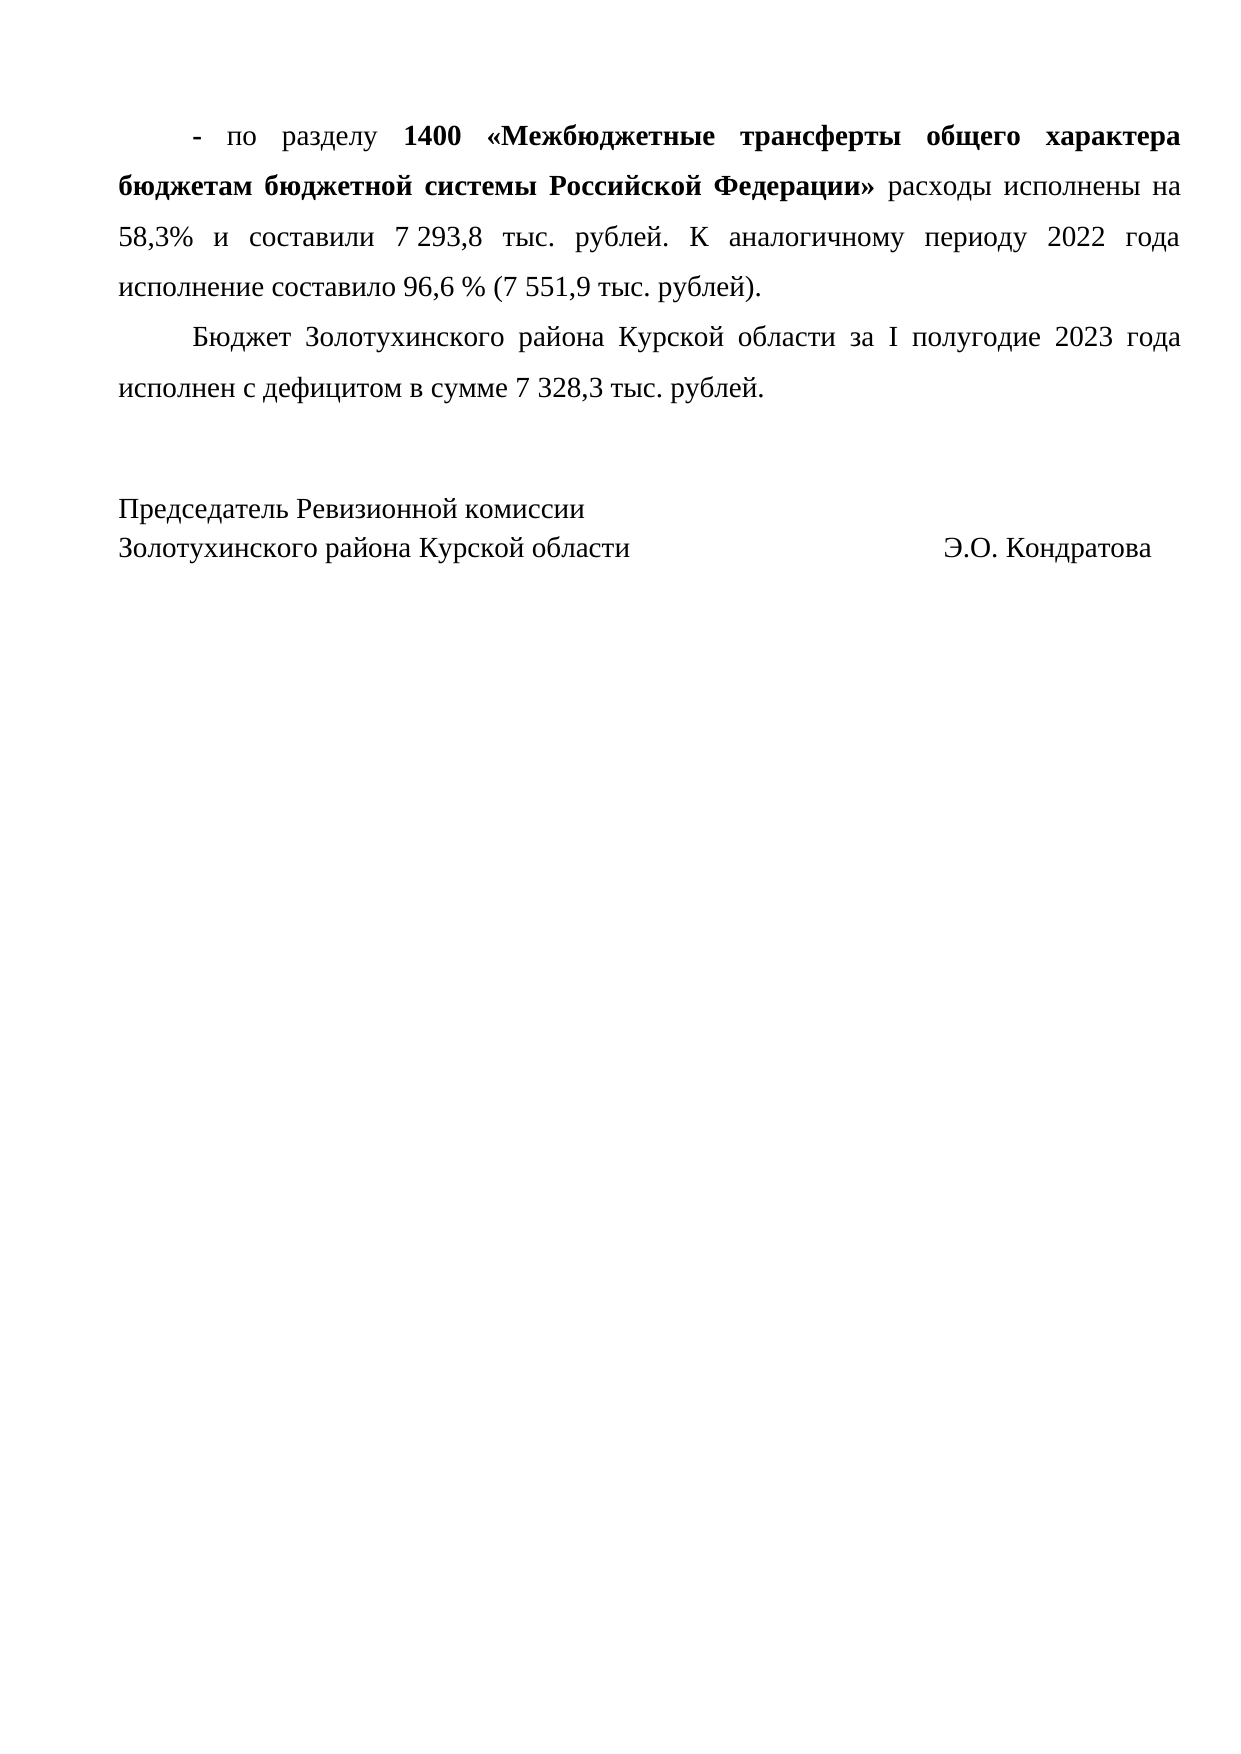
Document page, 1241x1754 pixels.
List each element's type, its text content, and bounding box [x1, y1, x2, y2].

text - по разделу 1400 «Межбюджетные трансферты общего характера бюджетам бюджетной системы Российской Федерации» расходы исполнены на 58,3% и составили 7 293,8 тыс. рублей. К аналогичному периоду 2022 года исполнение составило 96,6 % (7 551,9 тыс. рублей). [118, 118, 1181, 303]
text Бюджет Золотухинского района Курской области за I полугодие 2023 года исполнен с дефицитом в сумме 7 328,3 тыс. рублей. [118, 319, 1181, 403]
text Золотухинского района Курской области Э.О. Кондратова [118, 530, 1181, 563]
text Председатель Ревизионной комиссии [118, 491, 1181, 525]
